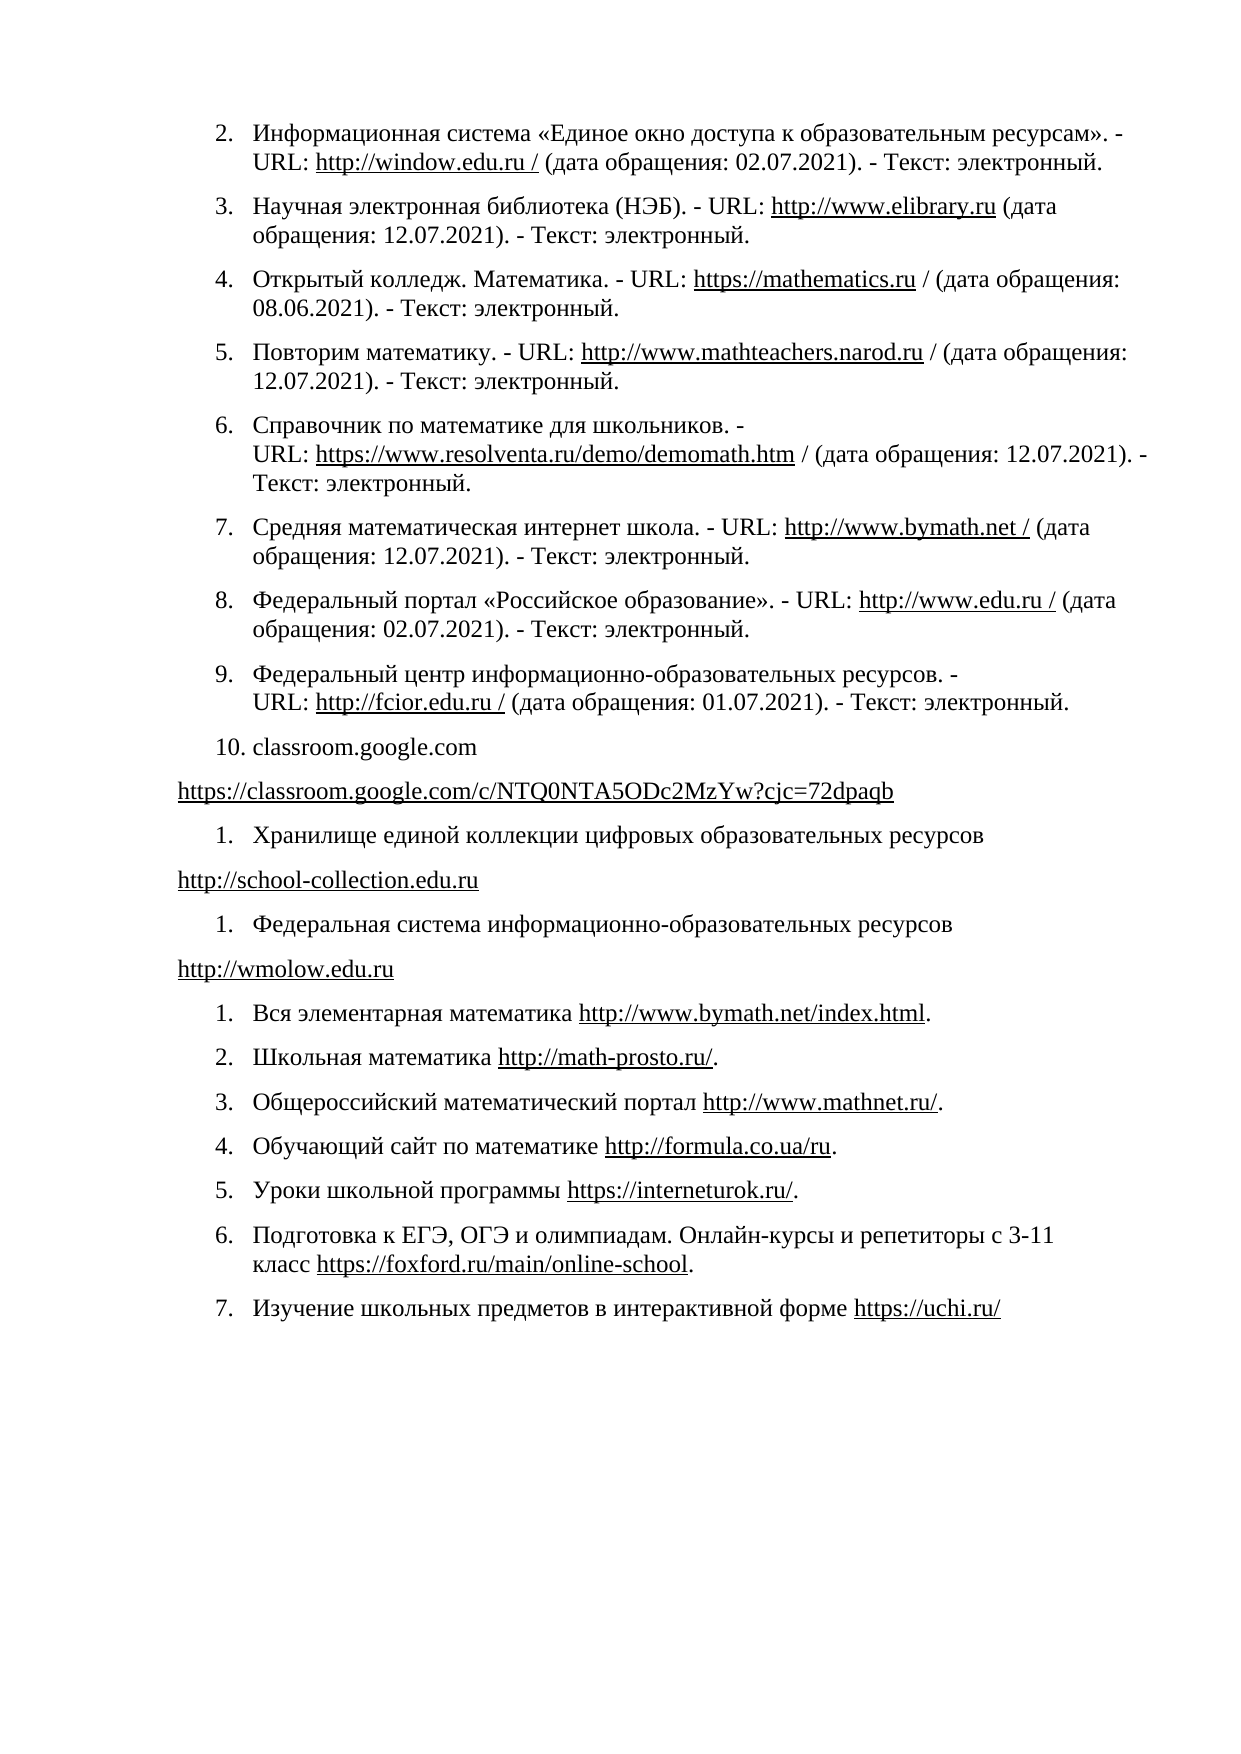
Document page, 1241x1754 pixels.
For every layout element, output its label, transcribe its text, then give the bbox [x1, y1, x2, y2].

list Научная электронная библиотека (НЭБ). - URL: http://www.elibrary.ru (дата обращения: 12.07.2021). - Текст: электронный. [215, 191, 1152, 249]
text https://classroom.google.com/c/NTQ0NTA5ODc2MzYw?cjc=72dpaqb [177, 776, 1152, 805]
list Повторим математику. - URL: http://www.mathteachers.narod.ru / (дата обращения: 12.07.2021). - Текст: электронный. [215, 337, 1152, 395]
list Средняя математическая интернет школа. - URL: http://www.bymath.net / (дата обращения: 12.07.2021). - Текст: электронный. [215, 512, 1152, 570]
list Уроки школьной программы https://interneturok.ru/. [215, 1176, 1152, 1204]
list Обучающий сайт по математике http://formula.co.ua/ru. [215, 1131, 1152, 1160]
text http://wmolow.edu.ru [177, 954, 1152, 982]
list Вся элементарная математика http://www.bymath.net/index.html. [215, 998, 1152, 1027]
list Открытый колледж. Математика. - URL: https://mathematics.ru / (дата обращения: 08.06.2021). - Текст: электронный. [215, 264, 1152, 322]
list Федеральный портал «Российское образование». - URL: http://www.edu.ru / (дата обращения: 02.07.2021). - Текст: электронный. [215, 586, 1152, 643]
text http://school-collection.edu.ru [177, 865, 1152, 894]
list Изучение школьных предметов в интерактивной форме https://uchi.ru/ [215, 1293, 1152, 1322]
list Школьная математика http://math-prosto.ru/. [215, 1042, 1152, 1071]
list Общероссийский математический портал http://www.mathnet.ru/. [215, 1087, 1152, 1116]
list Федеральная система информационно-образовательных ресурсов [215, 909, 1152, 938]
list Информационная система «Единое окно доступа к образовательным ресурсам». - URL: http://window.edu.ru / (дата обращения: 02.07.2021). - Текст: электронный. [215, 118, 1152, 176]
list Подготовка к ЕГЭ, ОГЭ и олимпиадам. Онлайн-курсы и репетиторы с 3-11 класс https://foxford.ru/main/online-school. [215, 1220, 1152, 1277]
list Федеральный центр информационно-образовательных ресурсов. - URL: http://fcior.edu.ru / (дата обращения: 01.07.2021). - Текст: электронный. [215, 659, 1152, 716]
list classroom.google.com [215, 732, 1152, 761]
list Справочник по математике для школьников. - URL: https://www.resolventa.ru/demo/demomath.htm / (дата обращения: 12.07.2021). - Текст: электронный. [215, 411, 1152, 497]
list Хранилище единой коллекции цифровых образовательных ресурсов [215, 821, 1152, 849]
